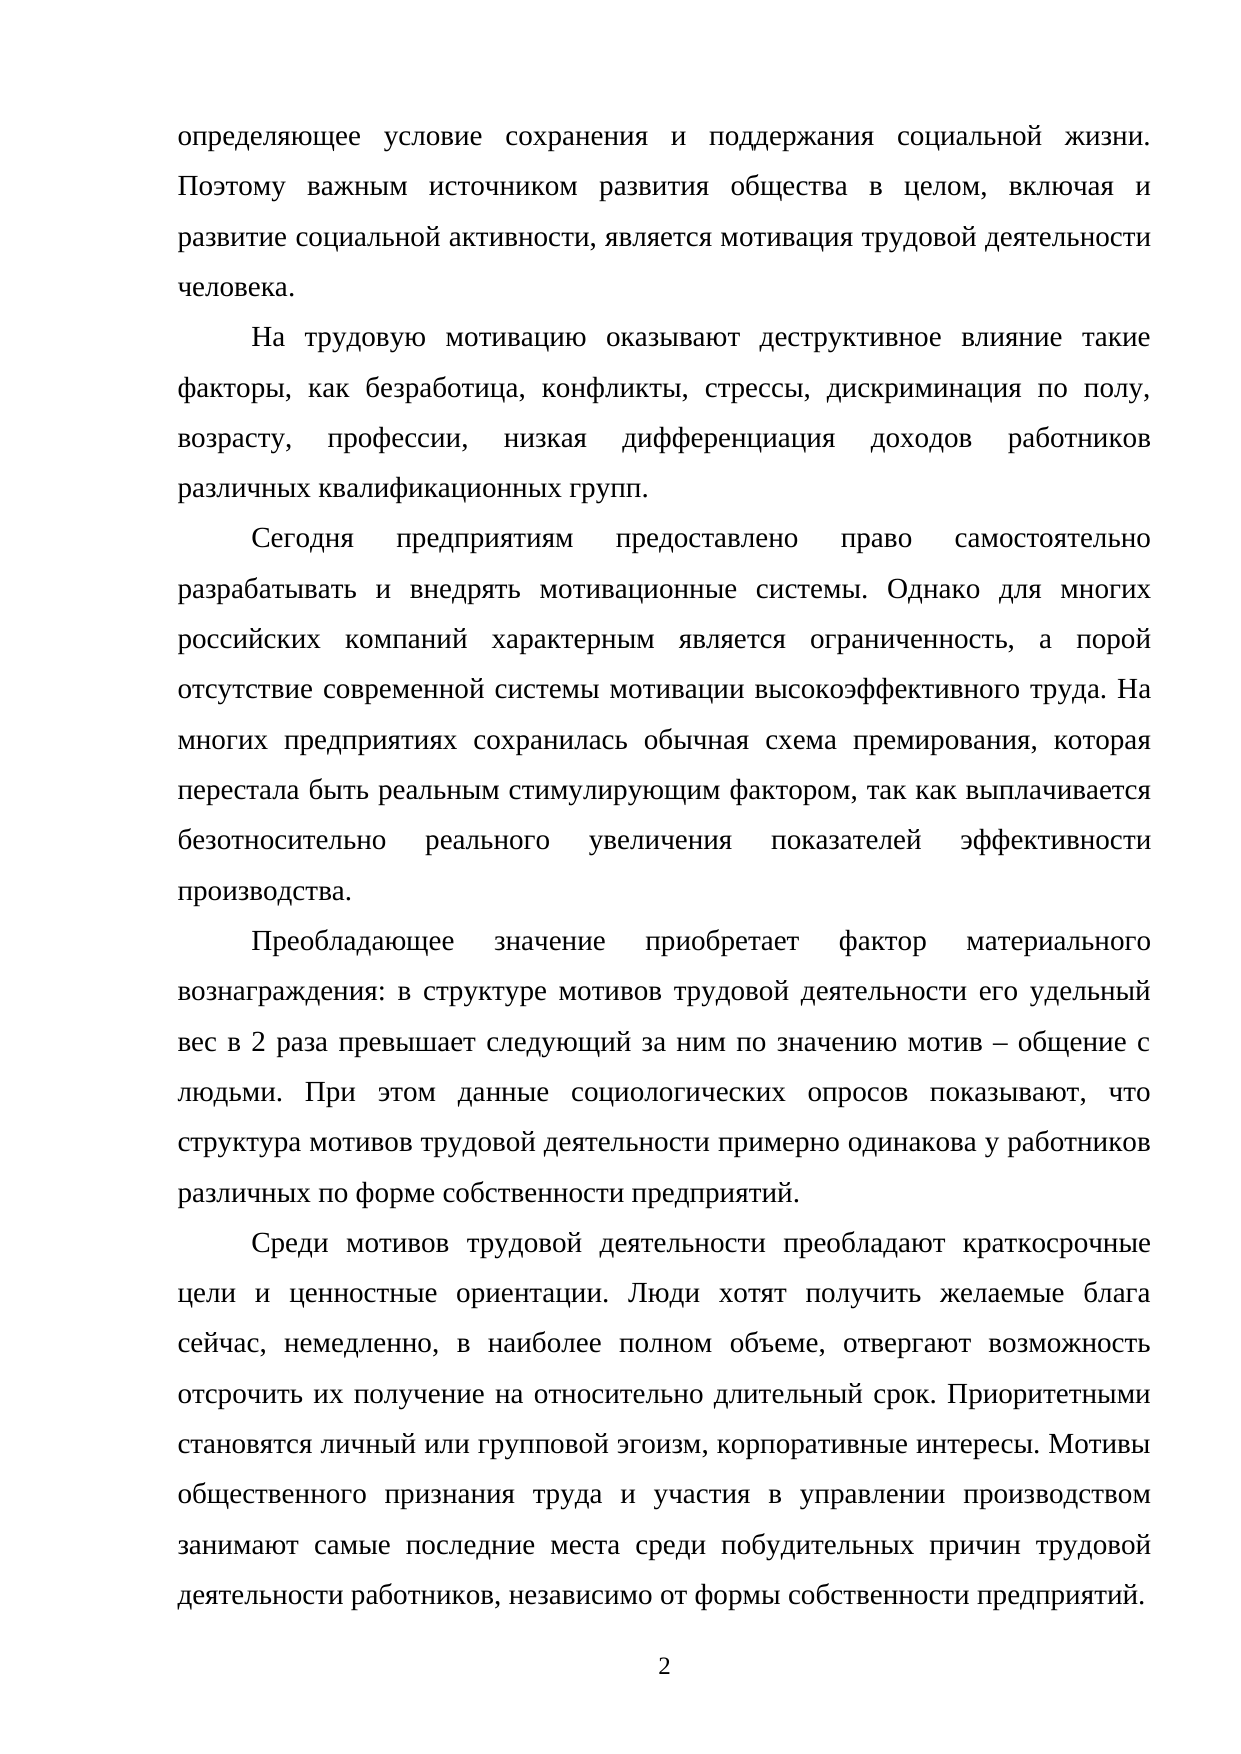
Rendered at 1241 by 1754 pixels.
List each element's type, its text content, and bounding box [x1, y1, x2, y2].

text Среди мотивов трудовой деятельности преобладают краткосрочные цели и ценностные ориентации. Люди хотят получить желаемые блага сейчас, немедленно, в наиболее полном объеме, отвергают возможность отсрочить их получение на относительно длительный срок. Приоритетными становятся личный или групповой эгоизм, корпоративные интересы. Мотивы общественного признания труда и участия в управлении производством занимают самые последние места среди побудительных причин трудовой деятельности работников, независимо от формы собственности предприятий. [177, 1225, 1152, 1611]
text Преобладающее значение приобретает фактор материального вознаграждения: в структуре мотивов трудовой деятельности его удельный вес в 2 раза превышает следующий за ним по значению мотив – общение с людьми. При этом данные социологических опросов показывают, что структура мотивов трудовой деятельности примерно одинакова у работников различных по форме собственности предприятий. [177, 923, 1152, 1208]
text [177, 118, 1152, 303]
text Сегодня предприятиям предоставлено право самостоятельно разрабатывать и внедрять мотивационные системы. Однако для многих российских компаний характерным является ограниченность, а порой отсутствие современной системы мотивации высокоэффективного труда. На многих предприятиях сохранилась обычная схема премирования, которая перестала быть реальным стимулирующим фактором, так как выплачивается безотносительно реального увеличения показателей эффективности производства. [177, 521, 1152, 906]
text На трудовую мотивацию оказывают деструктивное влияние такие факторы, как безработица, конфликты, стрессы, дискриминация по полу, возрасту, профессии, низкая дифференциация доходов работников различных квалификационных групп. [177, 319, 1152, 504]
